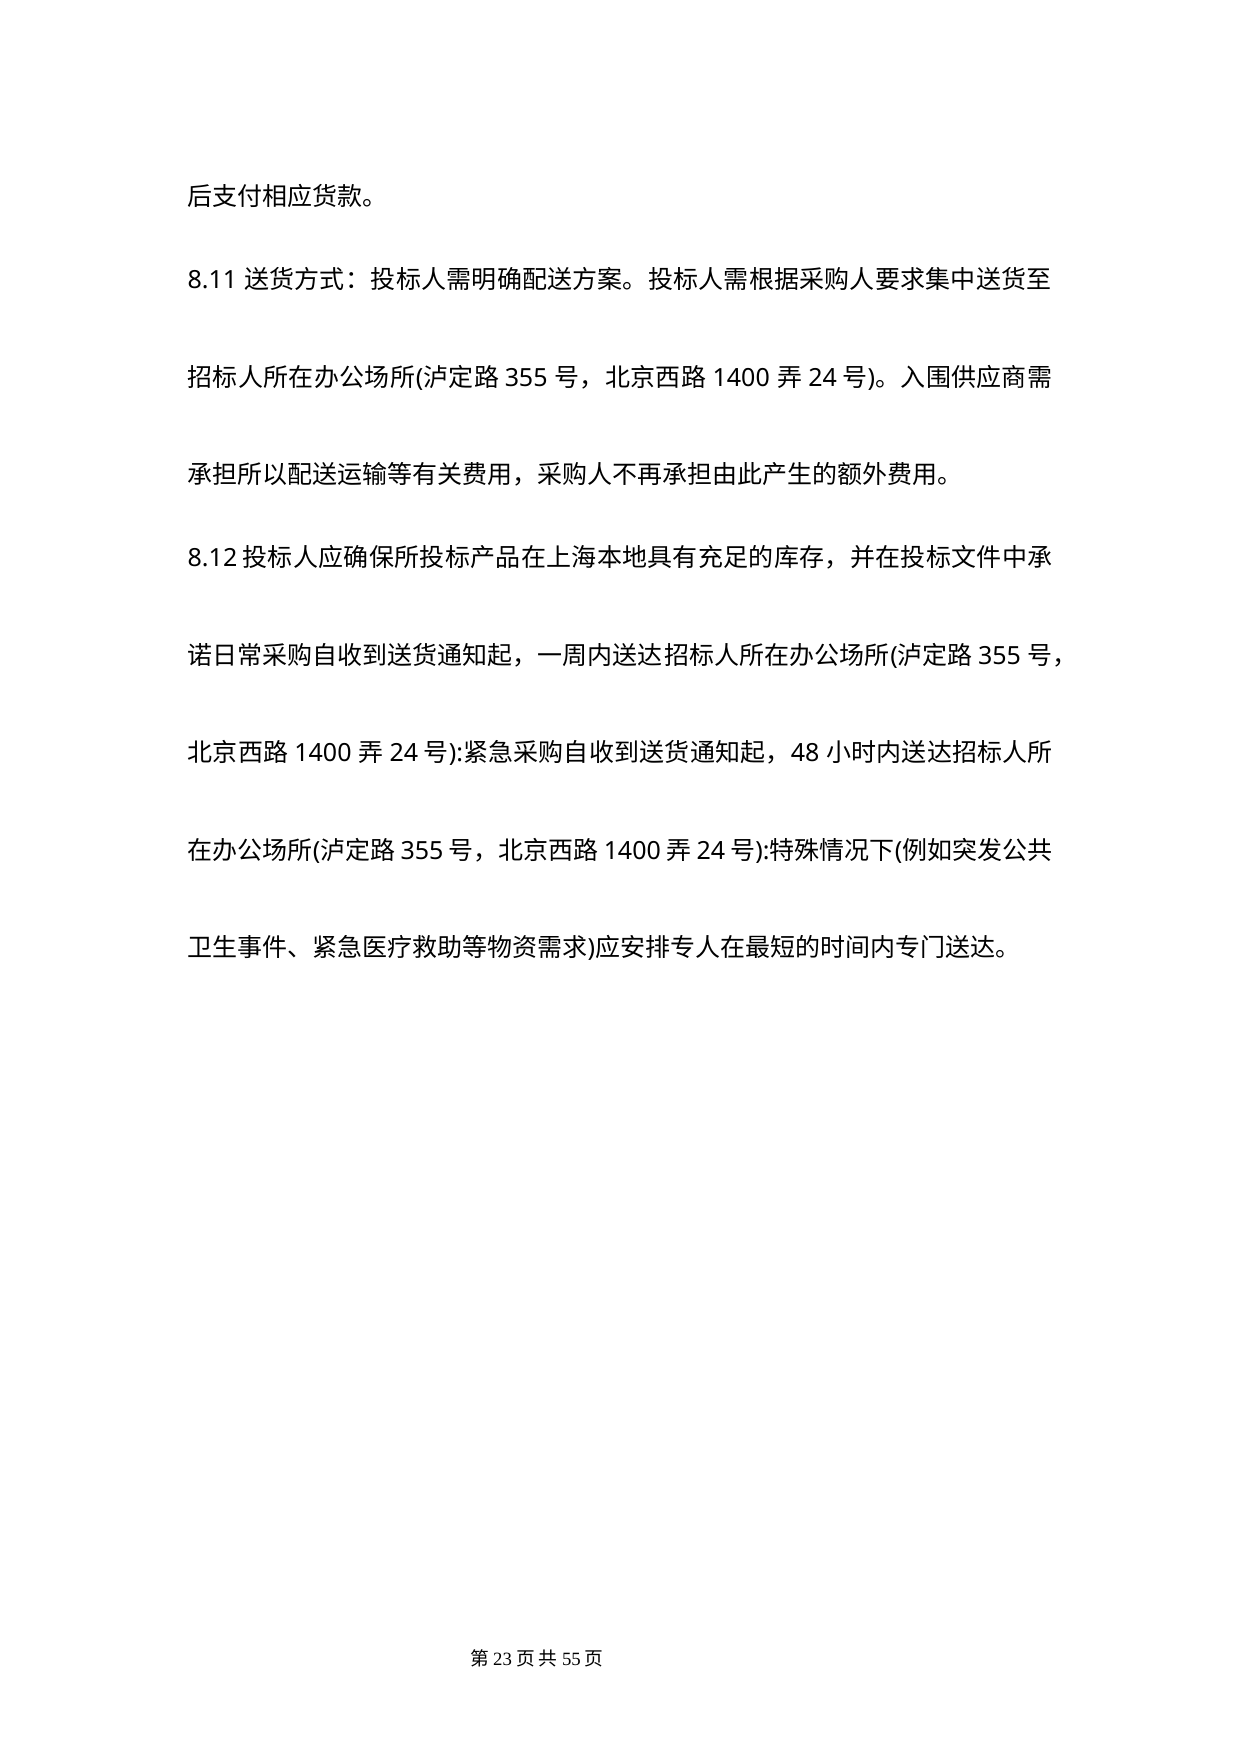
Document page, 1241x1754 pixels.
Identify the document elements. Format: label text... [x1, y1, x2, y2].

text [187, 162, 1053, 227]
text 8.12投标人应确保所投标产品在上海本地具有充足的库存，并在投标文件中承诺日常采购自收到送货通知起，一周内送达招标人所在办公场所(泸定路355 号，北京西路 1400 弄 24号):紧急采购自收到送货通知起，48 小时内送达招标人所在办公场所(泸定路355号，北京西路1400弄 24号):特殊情况下(例如突发公共卫生事件、紧急医疗救助等物资需求)应安排专人在最短的时间内专门送达。 [187, 523, 1053, 978]
text 8.11 送货方式：投标人需明确配送方案。投标人需根据采购人要求集中送货至招标人所在办公场所(泸定路355 号，北京西路 1400 弄 24号)。入围供应商需承担所以配送运输等有关费用，采购人不再承担由此产生的额外费用。 [187, 245, 1053, 505]
